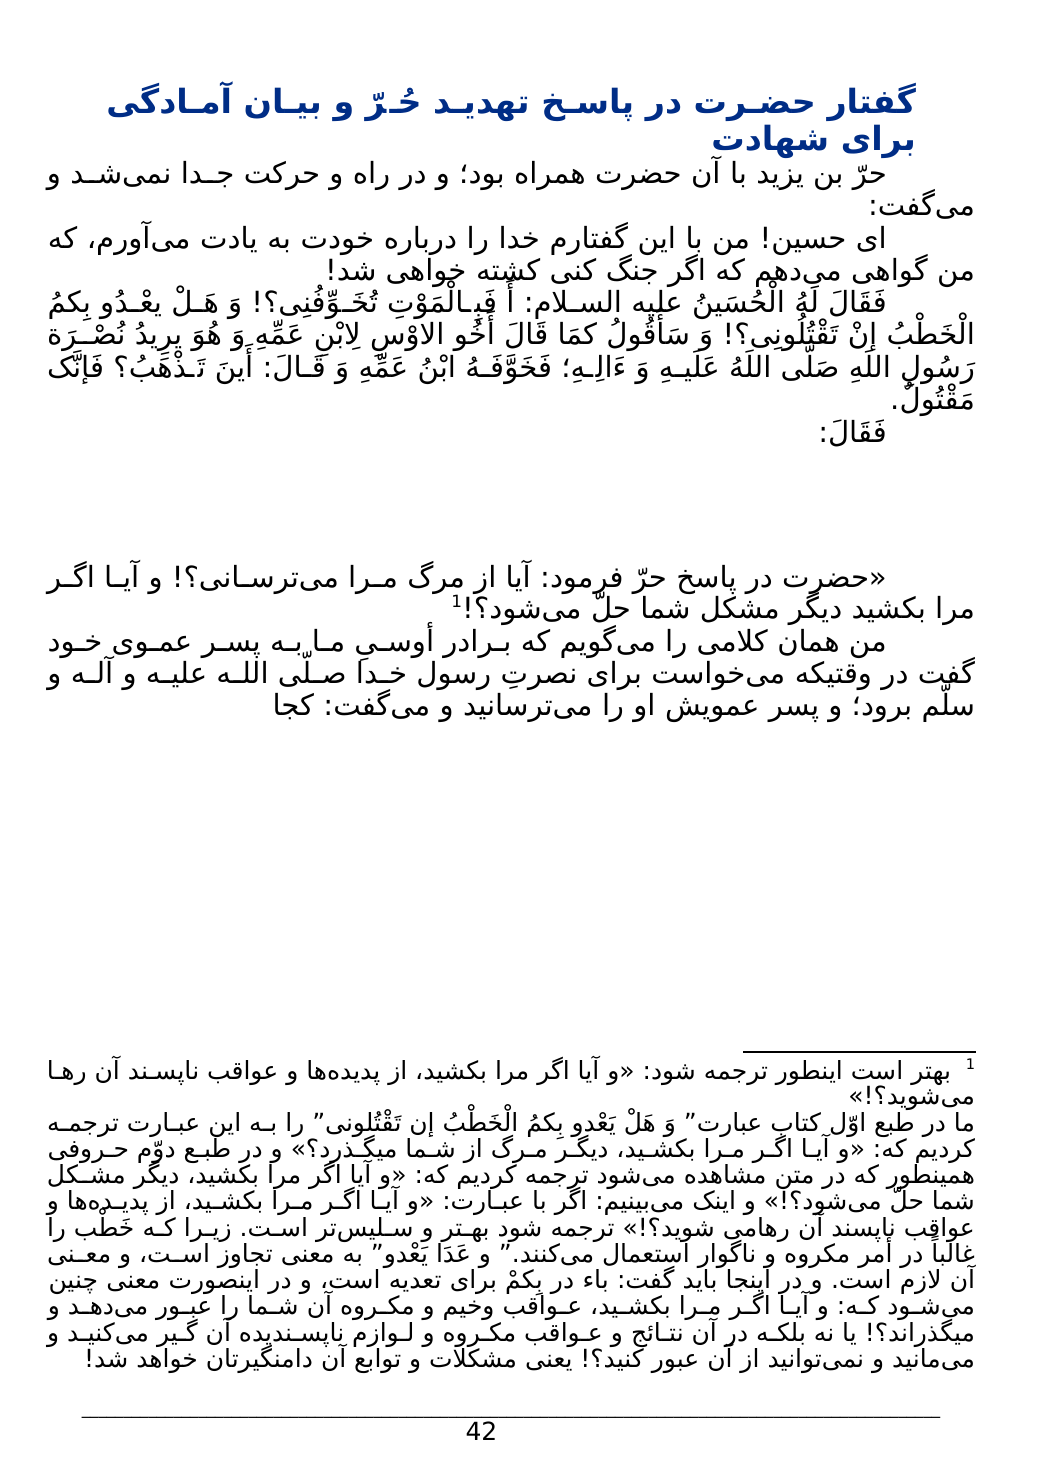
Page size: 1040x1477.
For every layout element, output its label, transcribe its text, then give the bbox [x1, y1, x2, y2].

text فَقَالَ لَهُ الْحُسَینُ علیه السلام: أَ فَبِالْمَوْتِ تُخَوِّفُنِى؟! وَ هَلْ یعْدُو بِکمُ الْخَطْبُ إنْ تَقْتُلُونِى؟! وَ سَأَقُولُ کمَا قَالَ أَخُو الاوْسِ لِابْنِ عَمِّهِ وَ هُوَ یرِیدُ نُصْرَة رَسُولِ اللَهِ صَلَّى اللَهُ عَلَیهِ وَ ءَالِهِ؛ فَخَوَّفَهُ ابْنُ عَمِّهِ وَ قَالَ: أَینَ تَذْهَبُ؟ فَإنَّک مَقْتُولٌ. [47, 287, 975, 416]
text اى حسین! من با این گفتارم خدا را درباره خودت به یادت مى‌آورم، كه من گواهى مى‌دهم كه اگر جنگ كنى كشته خواهى شد! [47, 223, 975, 287]
subtitle گفتار حضرت در پاسخ تهدید حُرّ و بیان آمادگى براى شهادت‌ [106, 84, 916, 158]
text من همان كلامى را مى‌گویم كه برادر أوسىِ ما به پسر عموى خود گفت در وقتیكه مى‌خواست براى نصرتِ رسول خدا صلّى الله علیه و آله و سلّم برود؛ و پسر عمویش او را مى‌ترسانید و مى‌گفت: كجا [47, 626, 975, 722]
text حرّ بن یزید با آن حضرت همراه بود؛ و در راه و حركت جدا نمى‌شد و مى‌گفت: [47, 158, 975, 223]
text فَقَالَ‌: [47, 416, 975, 448]
text «حضرت در پاسخ حرّ فرمود: آیا از مرگ مرا مى‌ترسانى؟! و آیا اگر مرا بكشید دیگر مشكل شما حلّ مى‌شود؟! [47, 561, 975, 626]
